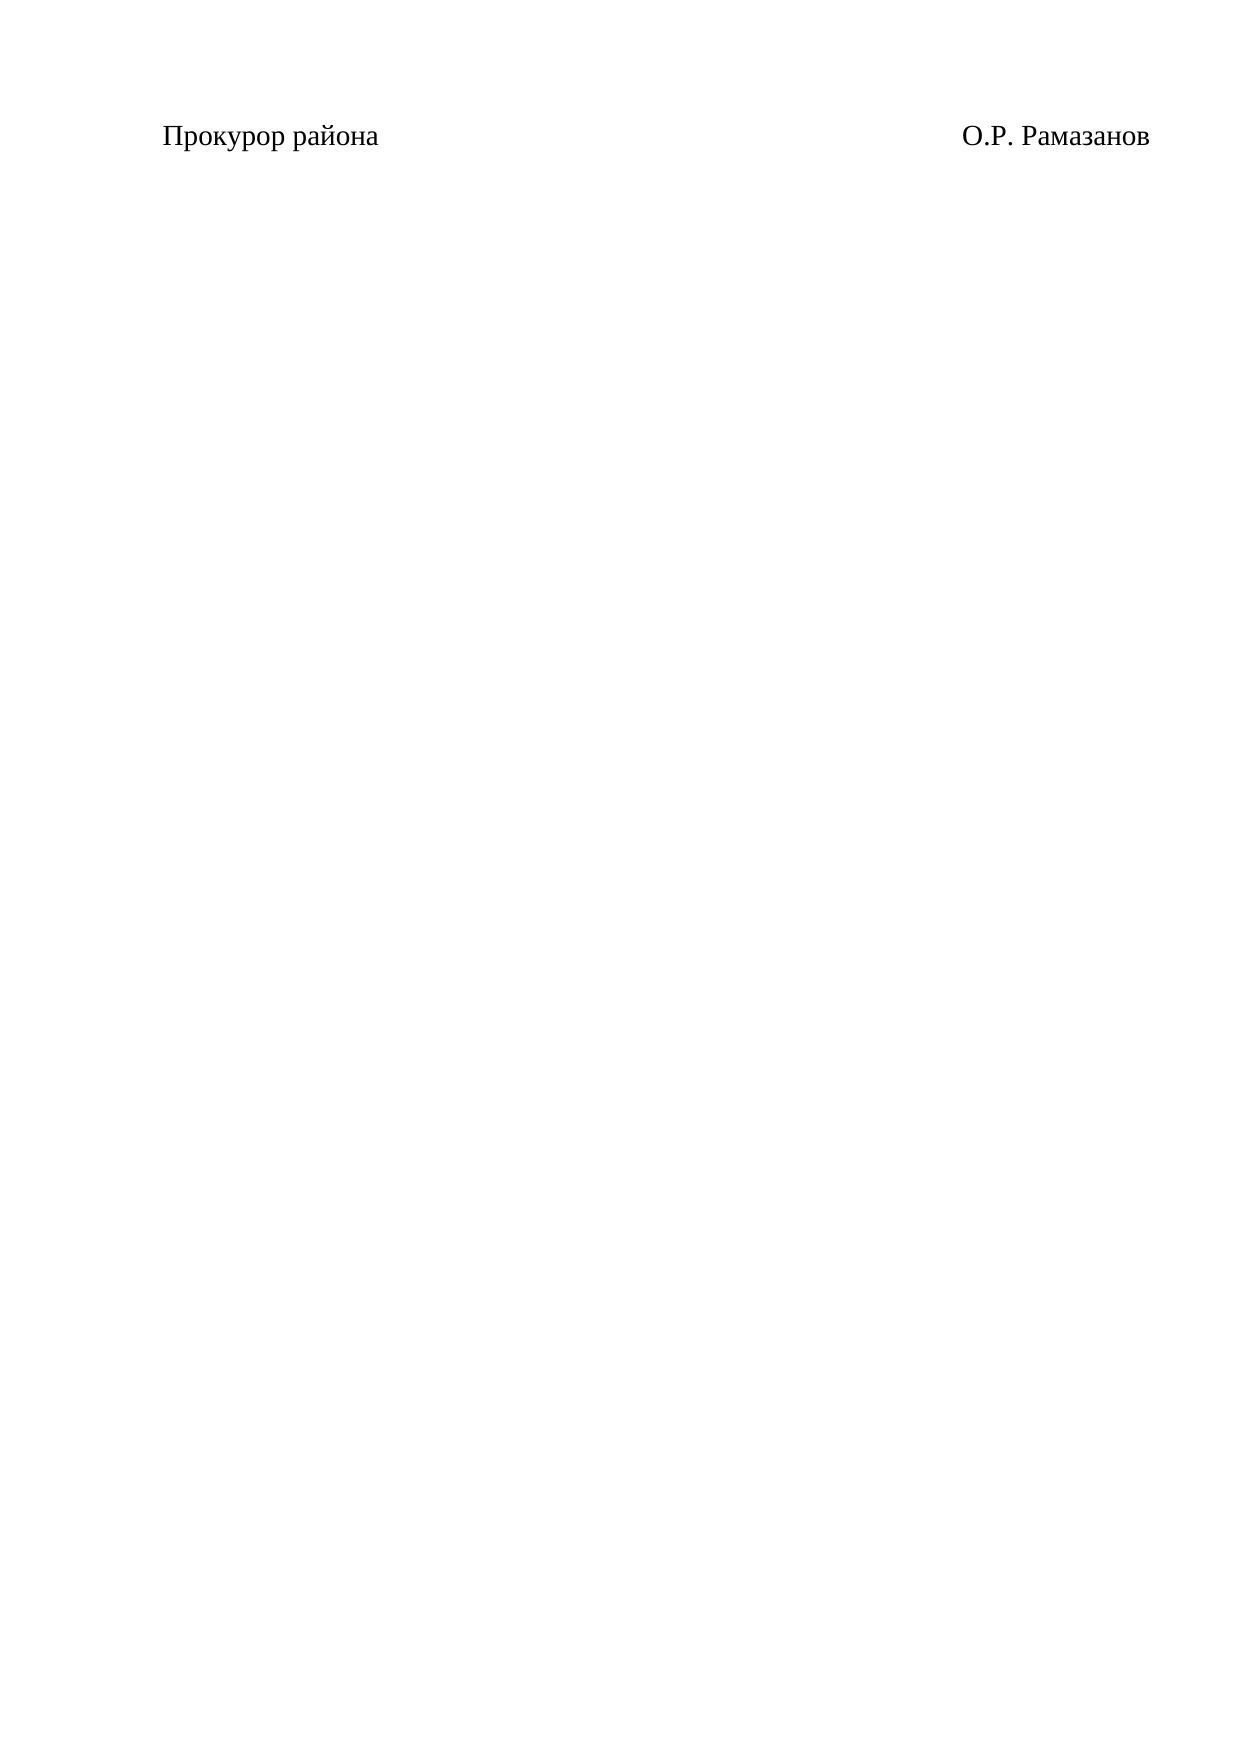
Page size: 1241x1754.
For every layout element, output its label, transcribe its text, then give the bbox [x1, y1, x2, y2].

text Прокурор района О.Р. Рамазанов [162, 118, 1152, 152]
